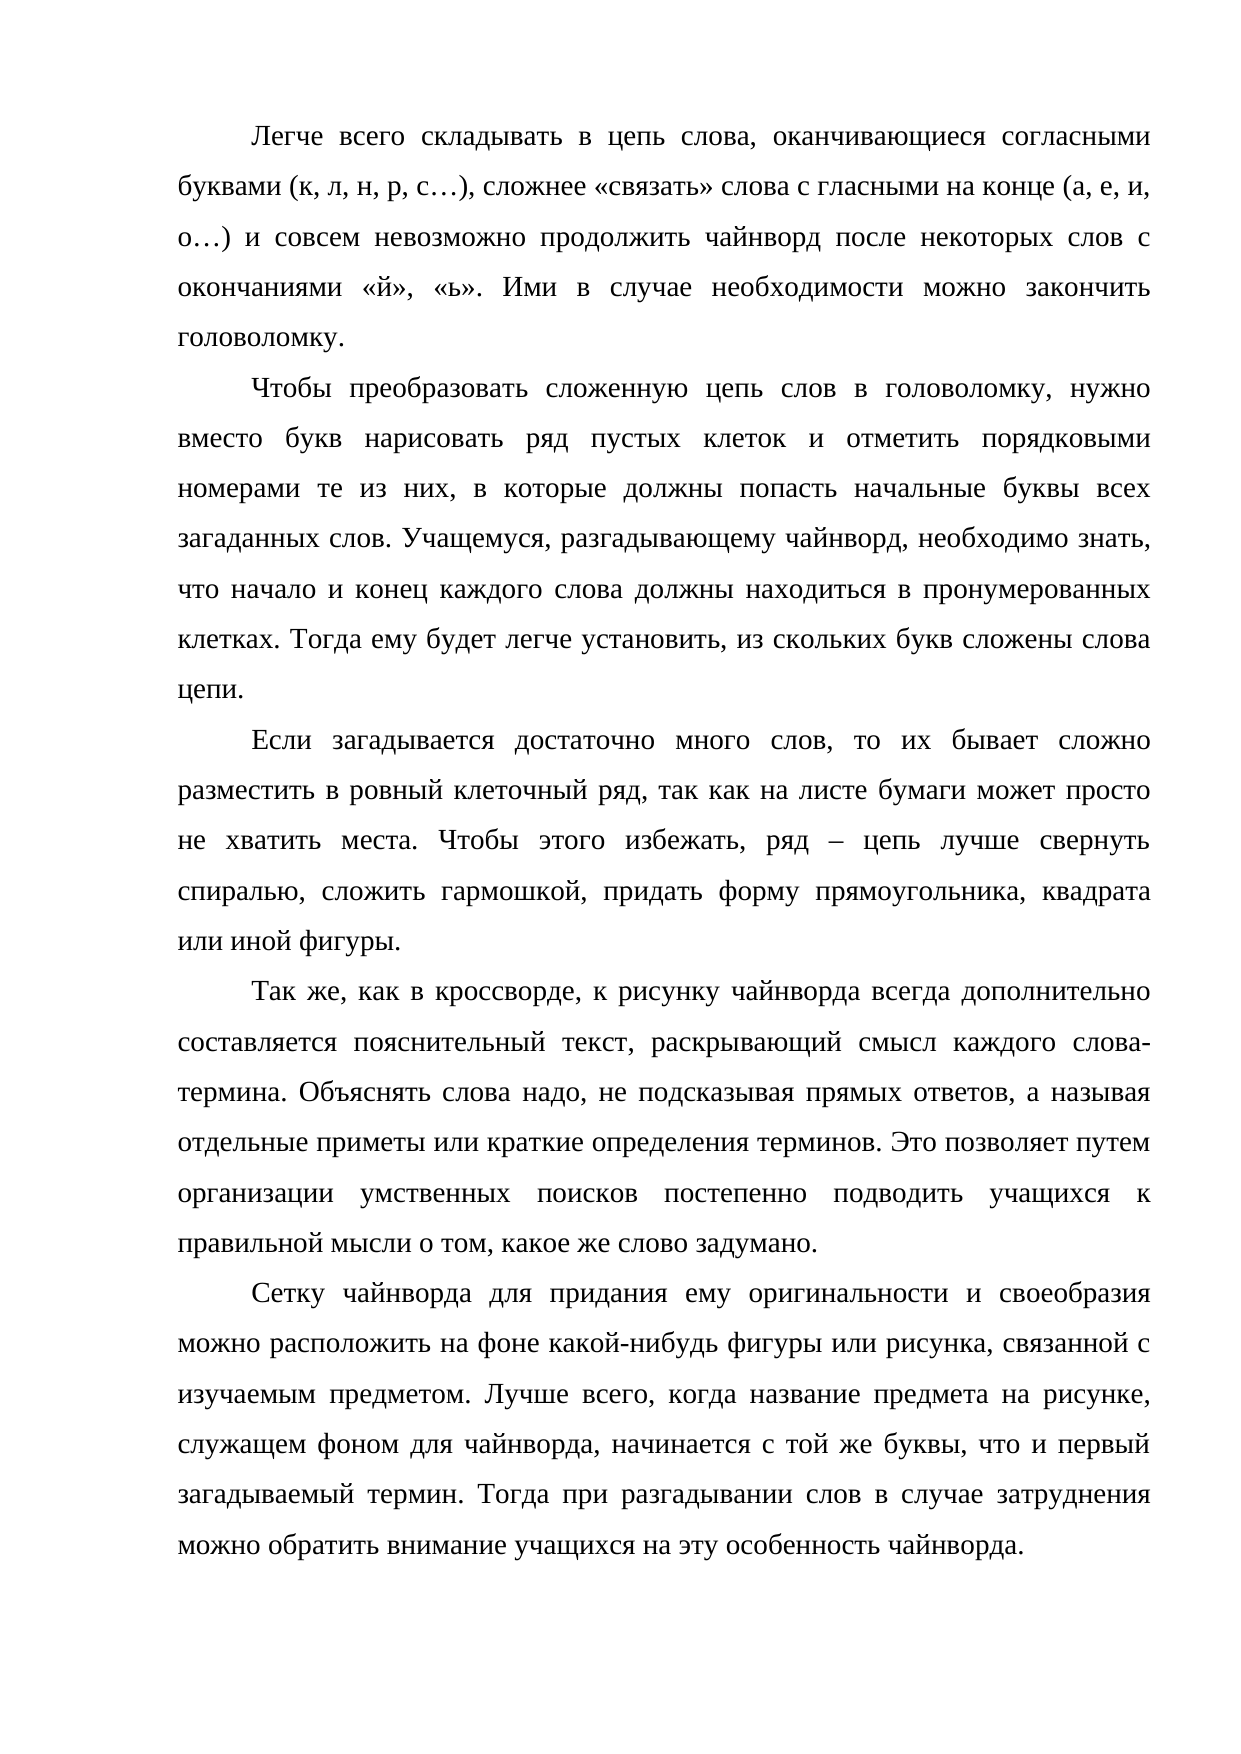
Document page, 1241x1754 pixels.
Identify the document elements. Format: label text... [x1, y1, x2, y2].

text Сетку чайнворда для придания ему оригинальности и своеобразия можно расположить на фоне какой-нибудь фигуры или рисунка, связанной с изучаемым предметом. Лучше всего, когда название предмета на рисунке, служащем фоном для чайнворда, начинается с той же буквы, что и первый загадываемый термин. Тогда при разгадывании слов в случае затруднения можно обратить внимание учащихся на эту особенность чайнворда. [177, 1275, 1152, 1560]
text Чтобы преобразовать сложенную цепь слов в головоломку, нужно вместо букв нарисовать ряд пустых клеток и отметить порядковыми номерами те из них, в которые должны попасть начальные буквы всех загаданных слов. Учащемуся, разгадывающему чайнворд, необходимо знать, что начало и конец каждого слова должны находиться в пронумерованных клетках. Тогда ему будет легче установить, из скольких букв сложены слова цепи. [177, 370, 1152, 705]
text Так же, как в кроссворде, к рисунку чайнворда всегда дополнительно составляется пояснительный текст, раскрывающий смысл каждого слова-термина. Объяснять слова надо, не подсказывая прямых ответов, а называя отдельные приметы или краткие определения терминов. Это позволяет путем организации умственных поисков постепенно подводить учащихся к правильной мысли о том, какое же слово задумано. [177, 973, 1152, 1258]
text Если загадывается достаточно много слов, то их бывает сложно разместить в ровный клеточный ряд, так как на листе бумаги может просто не хватить места. Чтобы этого избежать, ряд – цепь лучше свернуть спиралью, сложить гармошкой, придать форму прямоугольника, квадрата или иной фигуры. [177, 722, 1152, 957]
text Легче всего складывать в цепь слова, оканчивающиеся согласными буквами (к, л, н, р, с…), сложнее «связать» слова с гласными на конце (а, е, и, о…) и совсем невозможно продолжить чайнворд после некоторых слов с окончаниями «й», «ь». Ими в случае необходимости можно закончить головоломку. [177, 118, 1152, 353]
